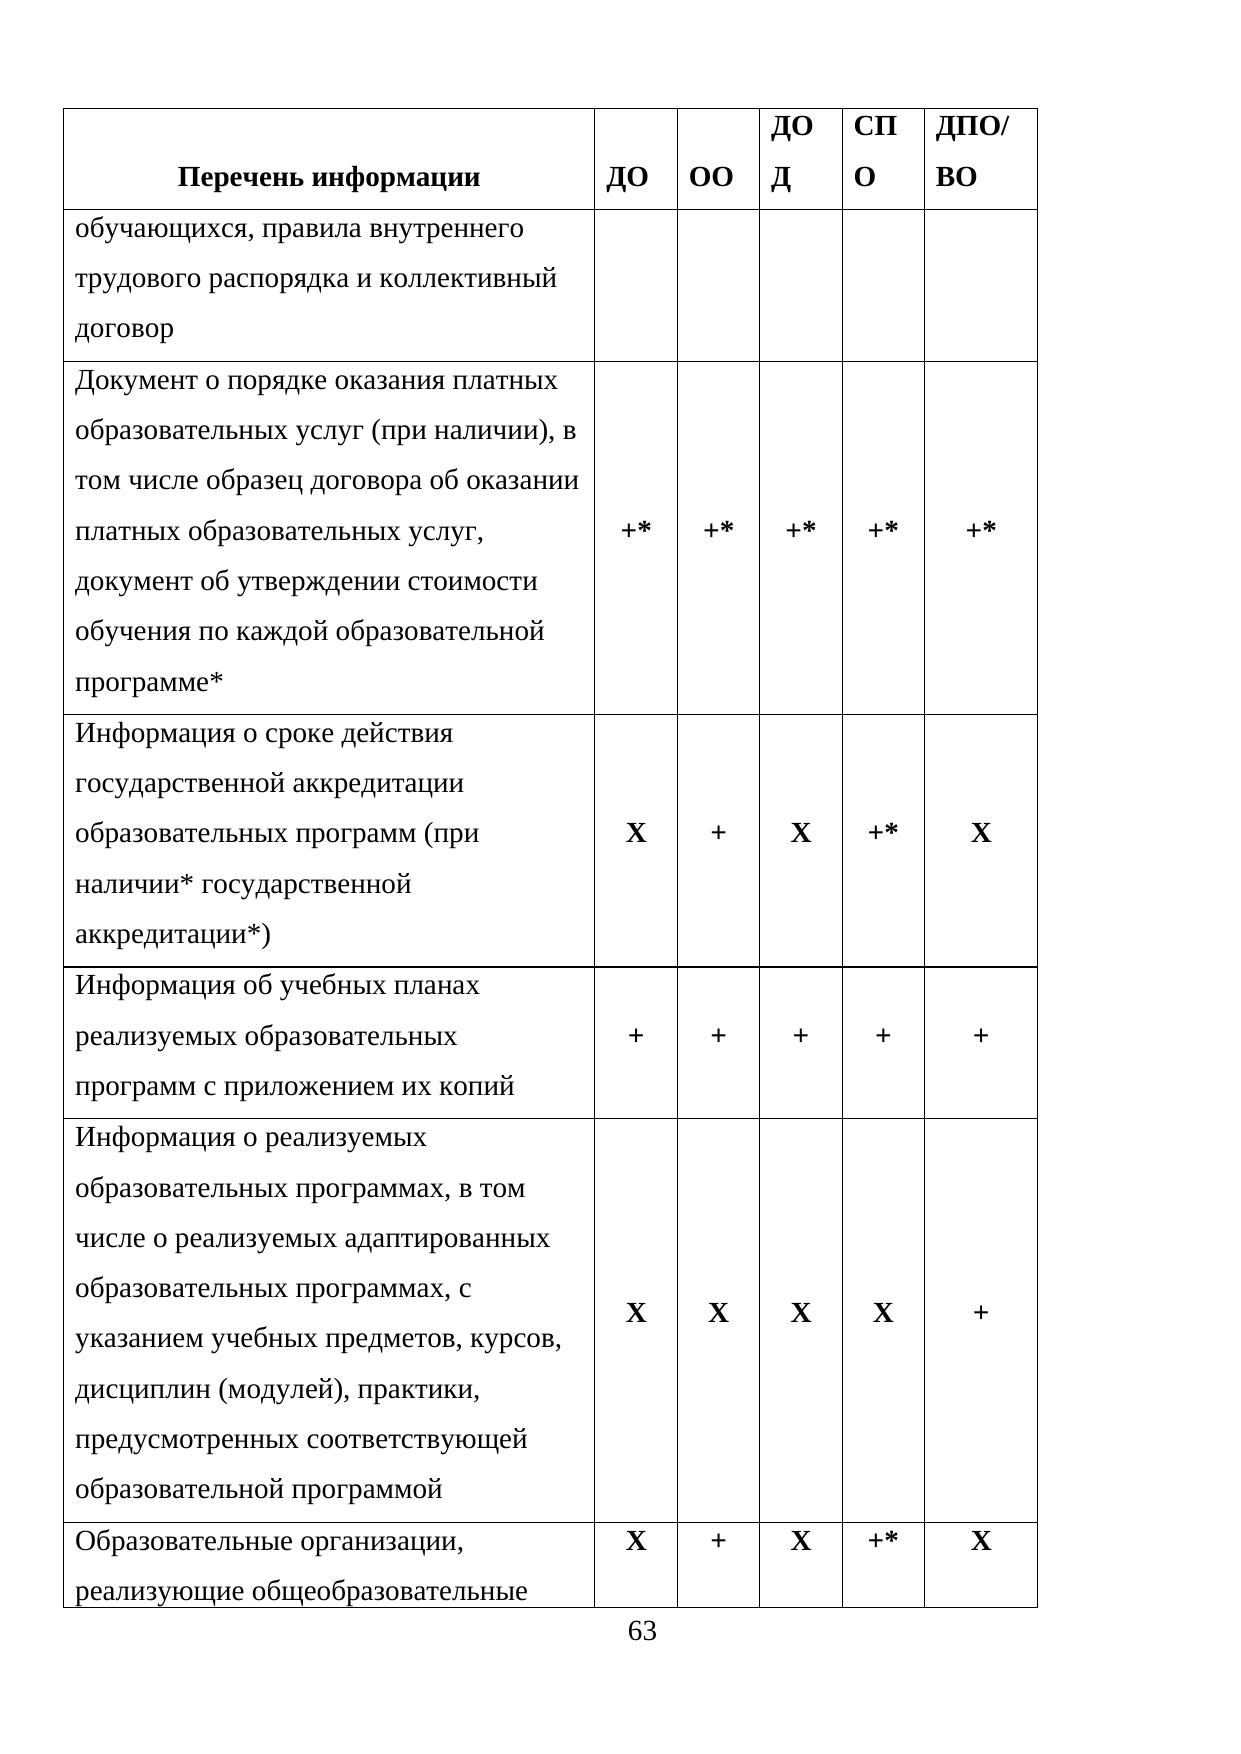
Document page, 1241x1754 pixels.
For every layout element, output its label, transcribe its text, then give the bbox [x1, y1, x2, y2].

table_header ДО [595, 109, 677, 209]
table_cell +* [843, 1523, 924, 1607]
table_cell + [760, 968, 842, 1118]
table_cell Документ о порядке оказания платных образовательных услуг (при наличии), в том числе образец договора об оказании платных образовательных услуг, документ об утверждении стоимости обучения по каждой образовательной программе* [64, 362, 594, 714]
table_cell Информация о реализуемых образовательных программах, в том числе о реализуемых адаптированных образовательных программах, с указанием учебных предметов, курсов, дисциплин (модулей), практики, предусмотренных соответствующей образовательной программой [64, 1119, 594, 1522]
table_cell + [595, 968, 677, 1118]
table_cell + [678, 1523, 759, 1607]
table_cell + [925, 968, 1037, 1118]
table_cell Х [595, 1119, 677, 1522]
table_cell Х [925, 1523, 1037, 1607]
table_header СПО [843, 109, 924, 209]
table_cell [64, 1523, 594, 1607]
table_cell + [925, 210, 1037, 361]
table_cell +* [678, 362, 759, 714]
table_cell Информация об учебных планах реализуемых образовательных программ с приложением их копий [64, 968, 594, 1118]
table_cell Х [595, 1523, 677, 1607]
table_cell Х [843, 1119, 924, 1522]
table_cell +* [595, 362, 677, 714]
table_cell Х [760, 1523, 842, 1607]
table_cell Х [678, 1119, 759, 1522]
table_cell Информация о сроке действия государственной аккредитации образовательных программ (при наличии* государственной аккредитации*) [64, 715, 594, 966]
table_cell +* [760, 362, 842, 714]
table_cell Х [760, 715, 842, 966]
table_header ОО [678, 109, 759, 209]
table_cell Х [595, 715, 677, 966]
table_header Перечень информации [64, 109, 594, 209]
table_cell +* [843, 715, 924, 966]
table_cell Х [760, 1119, 842, 1522]
table_header ДПО/ВО [925, 109, 1037, 209]
table_header ДОД [760, 109, 842, 209]
table_cell Х [595, 210, 677, 361]
table_cell +* [925, 362, 1037, 714]
table_cell Х [925, 715, 1037, 966]
table_cell Х [760, 210, 842, 361]
table_cell Х [678, 210, 759, 361]
table_cell + [678, 715, 759, 966]
table_cell + [843, 968, 924, 1118]
table_cell + [678, 968, 759, 1118]
table_cell +* [843, 362, 924, 714]
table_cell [64, 210, 594, 361]
table_cell + [925, 1119, 1037, 1522]
table_cell Х [843, 210, 924, 361]
